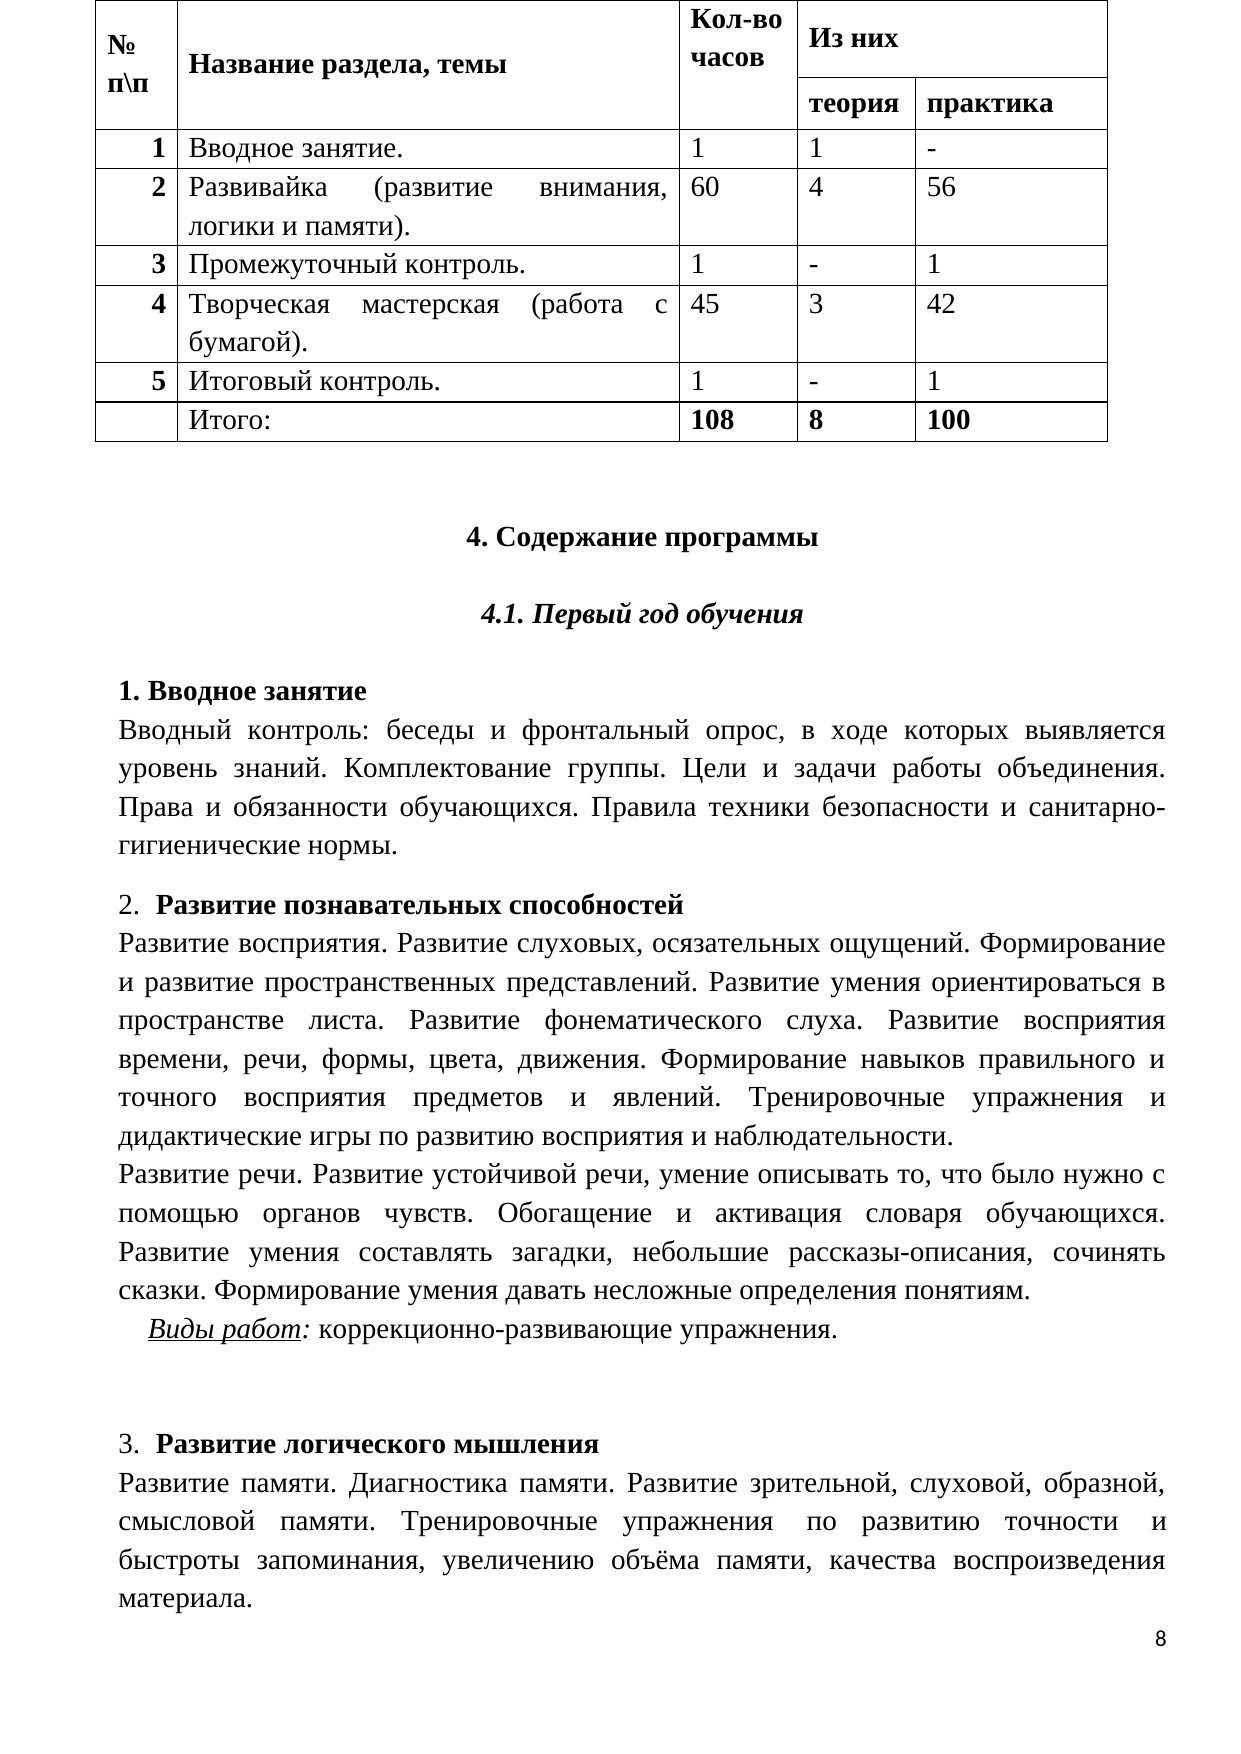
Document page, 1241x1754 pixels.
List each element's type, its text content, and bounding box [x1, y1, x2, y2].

table_cell [96, 169, 177, 245]
text Развитие речи. Развитие устойчивой речи, умение описывать то, что было нужно с помощью органов чувств. Обогащение и активация словаря обучающихся. Развитие умения составлять загадки, небольшие рассказы-описания, сочинять сказки. Формирование умения давать несложные определения понятиям. [118, 1157, 1167, 1306]
table_cell 3 [798, 286, 915, 362]
text Виды работ: коррекционно-развивающие упражнения. [118, 1311, 1167, 1344]
table_cell 100 [916, 403, 1107, 441]
table_cell - [798, 363, 915, 401]
table_cell Итого: [178, 403, 679, 441]
table_cell [96, 130, 177, 168]
table_header Название раздела, темы [178, 1, 679, 129]
list Вводное занятие [118, 673, 1167, 707]
table_cell - [916, 130, 1107, 168]
table_cell Творческая мастерская (работа с бумагой). [178, 286, 679, 362]
table_cell [96, 286, 177, 362]
table_cell 1 [680, 130, 797, 168]
table_cell теория [798, 78, 915, 129]
text Развитие восприятия. Развитие слуховых, осязательных ощущений. Формирование и развитие пространственных представлений. Развитие умения ориентироваться в пространстве листа. Развитие фонематического слуха. Развитие восприятия времени, речи, формы, цвета, движения. Формирование навыков правильного и точного восприятия предметов и явлений. Тренировочные упражнения и дидактические игры по развитию восприятия и наблюдательности. [118, 925, 1167, 1152]
table_cell [680, 77, 797, 129]
text Развитие памяти. Диагностика памяти. Развитие зрительной, слуховой, образной, смысловой памяти. Тренировочные упражнения по развитию точности и быстроты запоминания, увеличению объёма памяти, качества воспроизведения материала. [118, 1465, 1167, 1614]
table_cell 1 [916, 246, 1107, 285]
list Развитие познавательных способностей [118, 887, 1167, 920]
table_cell Итоговый контроль. [178, 363, 679, 401]
list Развитие логического мышления [118, 1426, 1167, 1460]
table_cell 1 [680, 246, 797, 285]
text 4.1. Первый год обучения [118, 596, 1167, 630]
text Вводный контроль: беседы и фронтальный опрос, в ходе которых выявляется уровень знаний. Комплектование группы. Цели и задачи работы объединения. Права и обязанности обучающихся. Правила техники безопасности и санитарно-гигиенические нормы. [118, 712, 1167, 861]
table_cell 108 [680, 403, 797, 441]
table_cell 1 [916, 363, 1107, 401]
table_cell 42 [916, 286, 1107, 362]
table_cell - [798, 246, 915, 285]
table_cell [96, 363, 177, 401]
table_cell 60 [680, 169, 797, 245]
table_header Из них [798, 1, 1107, 77]
table_cell практика [916, 78, 1107, 129]
table_header № п\п [96, 1, 177, 129]
table_cell 4 [798, 169, 915, 245]
table_cell 45 [680, 286, 797, 362]
table_cell 1 [798, 130, 915, 168]
table_cell Промежуточный контроль. [178, 246, 679, 285]
table_cell 1 [680, 363, 797, 401]
text 4. Содержание программы [118, 519, 1167, 553]
table_cell Развивайка (развитие внимания, логики и памяти). [178, 169, 679, 245]
table_cell [96, 403, 177, 441]
table_cell Вводное занятие. [178, 130, 679, 168]
table_cell 56 [916, 169, 1107, 245]
table_cell 8 [798, 403, 915, 441]
table_cell [96, 246, 177, 285]
table_header Кол-во часов [680, 1, 797, 77]
